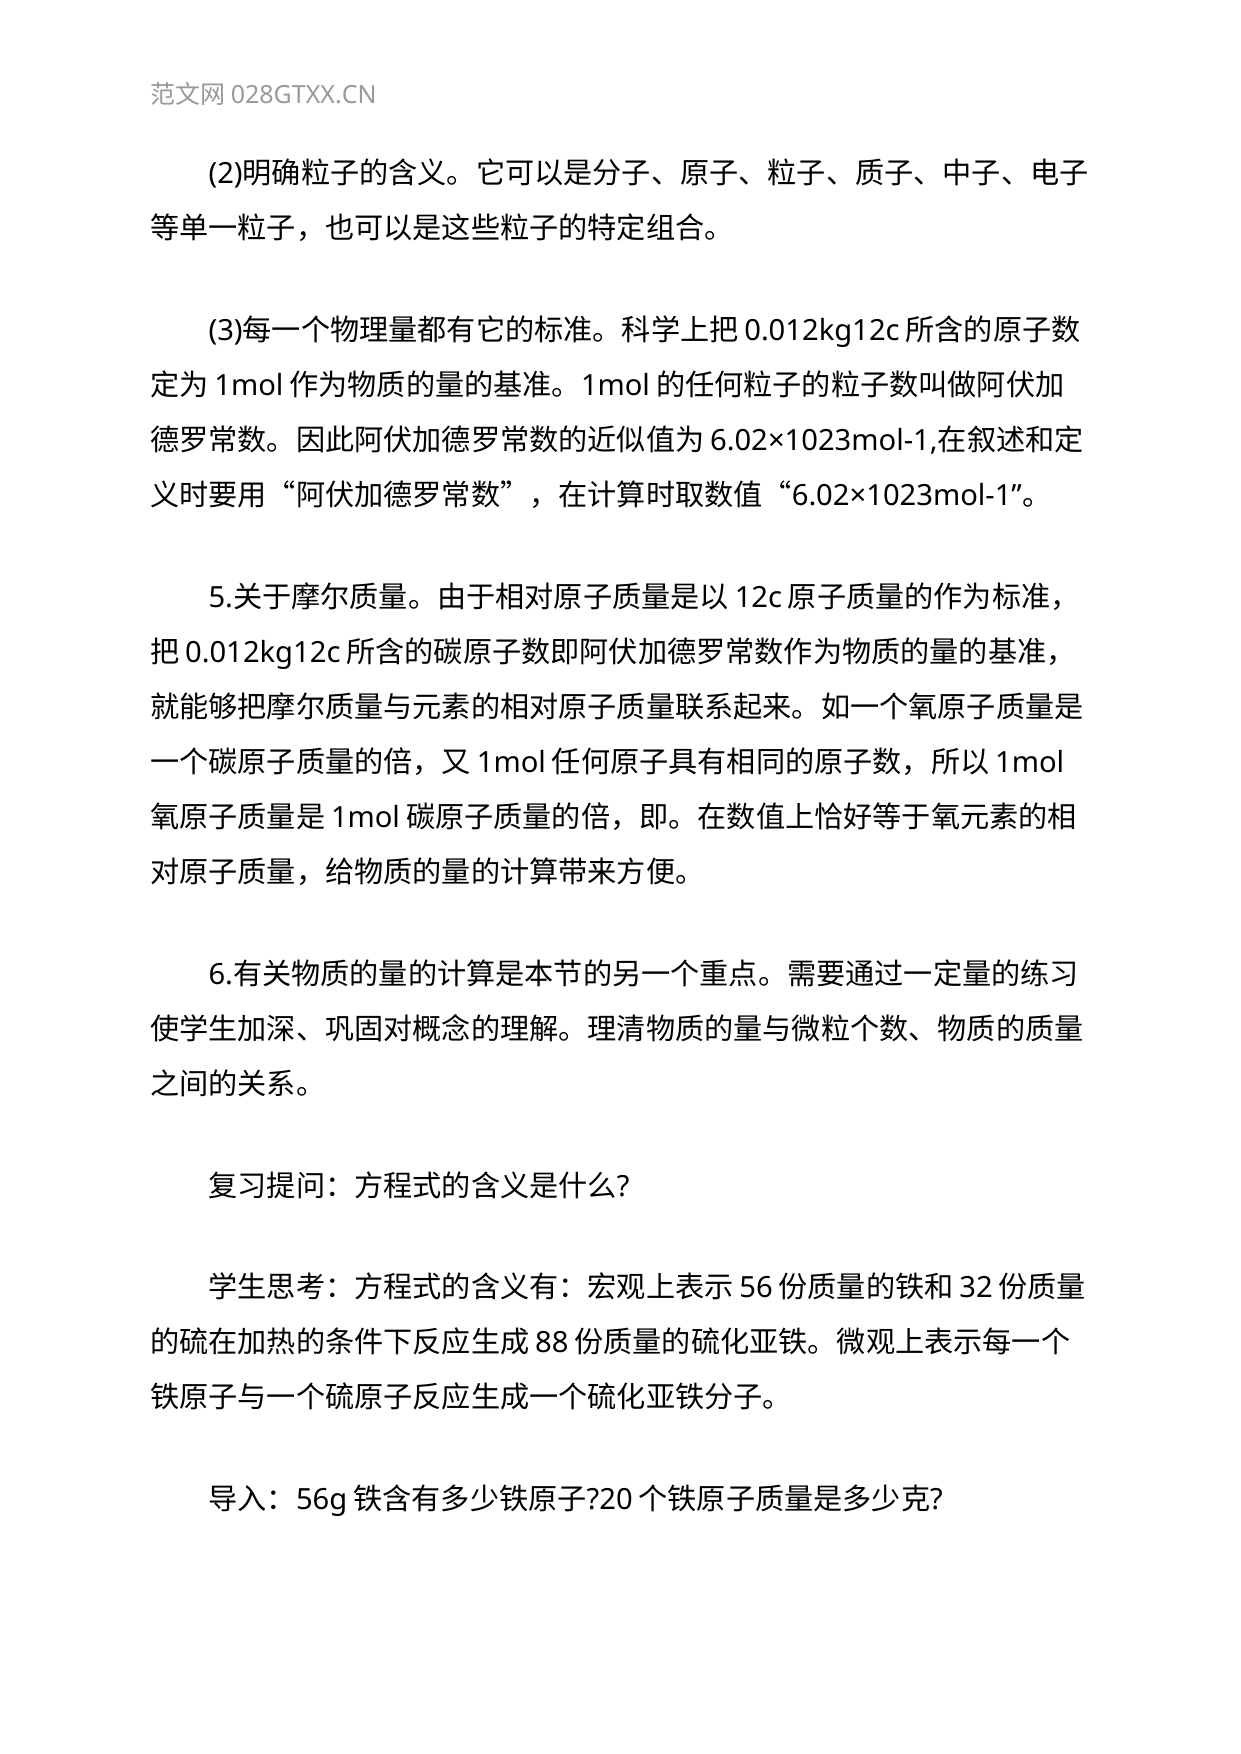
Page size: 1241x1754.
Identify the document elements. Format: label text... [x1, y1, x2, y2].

text 复习提问：方程式的含义是什么? [150, 1162, 1090, 1204]
text (3)每一个物理量都有它的标准。科学上把0.012kg12c所含的原子数定为1mol作为物质的量的基准。1mol的任何粒子的粒子数叫做阿伏加德罗常数。因此阿伏加德罗常数的近似值为6.02×1023mol-1,在叙述和定义时要用“阿伏加德罗常数”，在计算时取数值“6.02×1023mol-1”。 [150, 307, 1090, 514]
text 5.关于摩尔质量。由于相对原子质量是以12c原子质量的作为标准，把0.012kg12c所含的碳原子数即阿伏加德罗常数作为物质的量的基准，就能够把摩尔质量与元素的相对原子质量联系起来。如一个氧原子质量是一个碳原子质量的倍，又1mol任何原子具有相同的原子数，所以1mol氧原子质量是1mol碳原子质量的倍，即。在数值上恰好等于氧元素的相对原子质量，给物质的量的计算带来方便。 [150, 574, 1090, 891]
text (2)明确粒子的含义。它可以是分子、原子、粒子、质子、中子、电子等单一粒子，也可以是这些粒子的特定组合。 [150, 150, 1090, 247]
text 学生思考：方程式的含义有：宏观上表示56份质量的铁和32份质量的硫在加热的条件下反应生成88份质量的硫化亚铁。微观上表示每一个铁原子与一个硫原子反应生成一个硫化亚铁分子。 [150, 1264, 1090, 1416]
text 导入：56g铁含有多少铁原子?20个铁原子质量是多少克? [150, 1476, 1090, 1518]
text 6.有关物质的量的计算是本节的另一个重点。需要通过一定量的练习使学生加深、巩固对概念的理解。理清物质的量与微粒个数、物质的质量之间的关系。 [150, 950, 1090, 1103]
